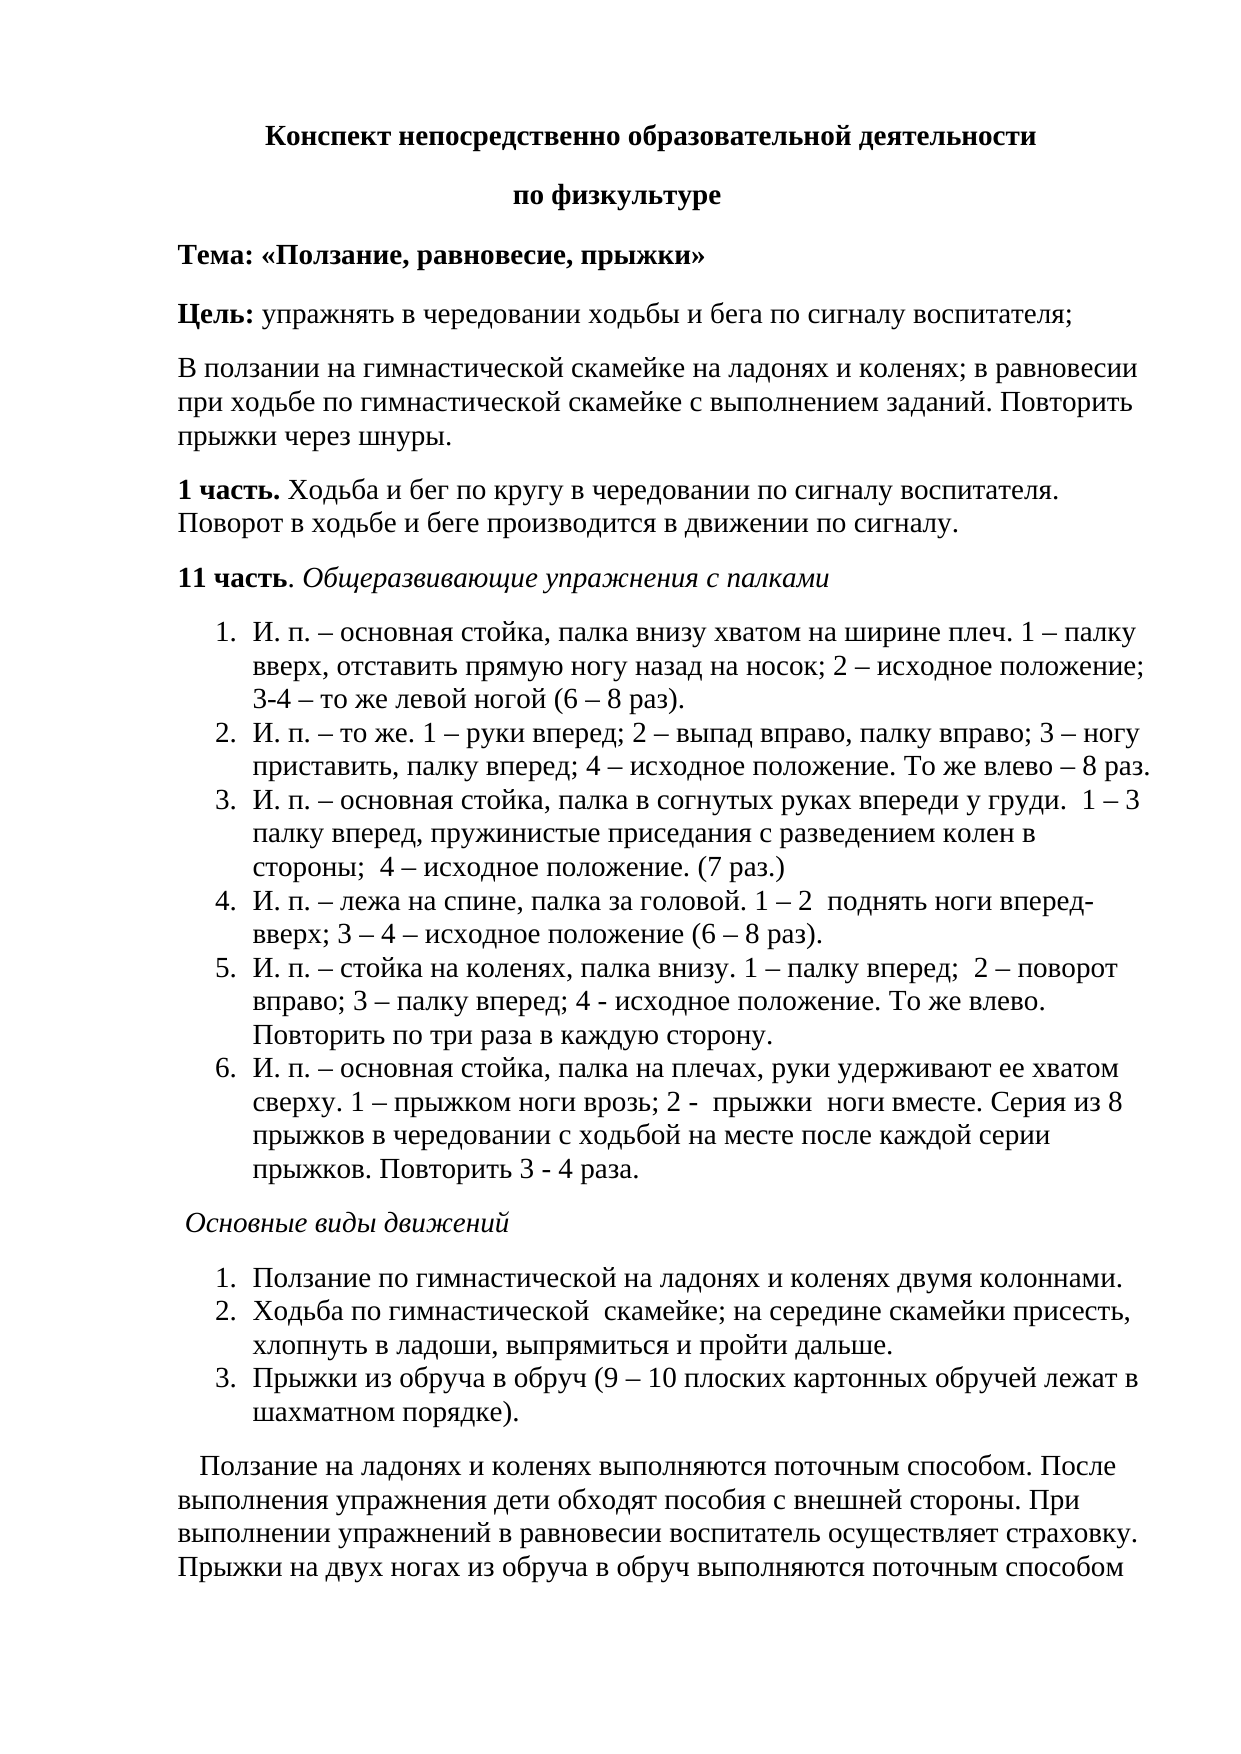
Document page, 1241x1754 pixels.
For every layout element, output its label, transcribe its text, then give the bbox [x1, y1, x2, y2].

text Основные виды движений [177, 1205, 1152, 1239]
list Ползание по гимнастической на ладонях и коленях двумя колоннами. [215, 1260, 1152, 1293]
text Цель: упражнять в чередовании ходьбы и бега по сигналу воспитателя; [177, 296, 1152, 330]
list И. п. – основная стойка, палка внизу хватом на ширине плеч. 1 – палку вверх, отставить прямую ногу назад на носок; 2 – исходное положение; 3-4 – то же левой ногой (6 – 8 раз). [215, 614, 1152, 715]
list И. п. – стойка на коленях, палка внизу. 1 – палку вперед; 2 – поворот вправо; 3 – палку вперед; 4 - исходное положение. То же влево. Повторить по три раза в каждую сторону. [215, 950, 1152, 1050]
list Ходьба по гимнастической скамейке; на середине скамейки присесть, хлопнуть в ладоши, выпрямиться и пройти дальше. [215, 1293, 1152, 1360]
text Конспект непосредственно образовательной деятельности [177, 118, 1152, 152]
list И. п. – то же. 1 – руки вперед; 2 – выпад вправо, палку вправо; 3 – ногу приставить, палку вперед; 4 – исходное положение. То же влево – 8 раз. [215, 715, 1152, 782]
text В ползании на гимнастической скамейке на ладонях и коленях; в равновесии при ходьбе по гимнастической скамейке с выполнением заданий. Повторить прыжки через шнуры. [177, 351, 1152, 451]
text по физкультуре [177, 177, 1152, 211]
text Тема: «Ползание, равновесие, прыжки» [177, 237, 1152, 270]
list И. п. – лежа на спине, палка за головой. 1 – 2 поднять ноги вперед- вверх; 3 – 4 – исходное положение (6 – 8 раз). [215, 883, 1152, 950]
text 11 часть. Общеразвивающие упражнения с палками [177, 560, 1152, 593]
list Прыжки из обруча в обруч (9 – 10 плоских картонных обручей лежат в шахматном порядке). [215, 1360, 1152, 1427]
text 1 часть. Ходьба и бег по кругу в чередовании по сигналу воспитателя. Поворот в ходьбе и беге производится в движении по сигналу. [177, 472, 1152, 539]
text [177, 1448, 1152, 1582]
list И. п. – основная стойка, палка в согнутых руках впереди у груди. 1 – 3 палку вперед, пружинистые приседания с разведением колен в стороны; 4 – исходное положение. (7 раз.) [215, 782, 1152, 883]
list И. п. – основная стойка, палка на плечах, руки удерживают ее хватом сверху. 1 – прыжком ноги врозь; 2 - прыжки ноги вместе. Серия из 8 прыжков в чередовании с ходьбой на месте после каждой серии прыжков. Повторить 3 - 4 раза. [215, 1050, 1152, 1184]
